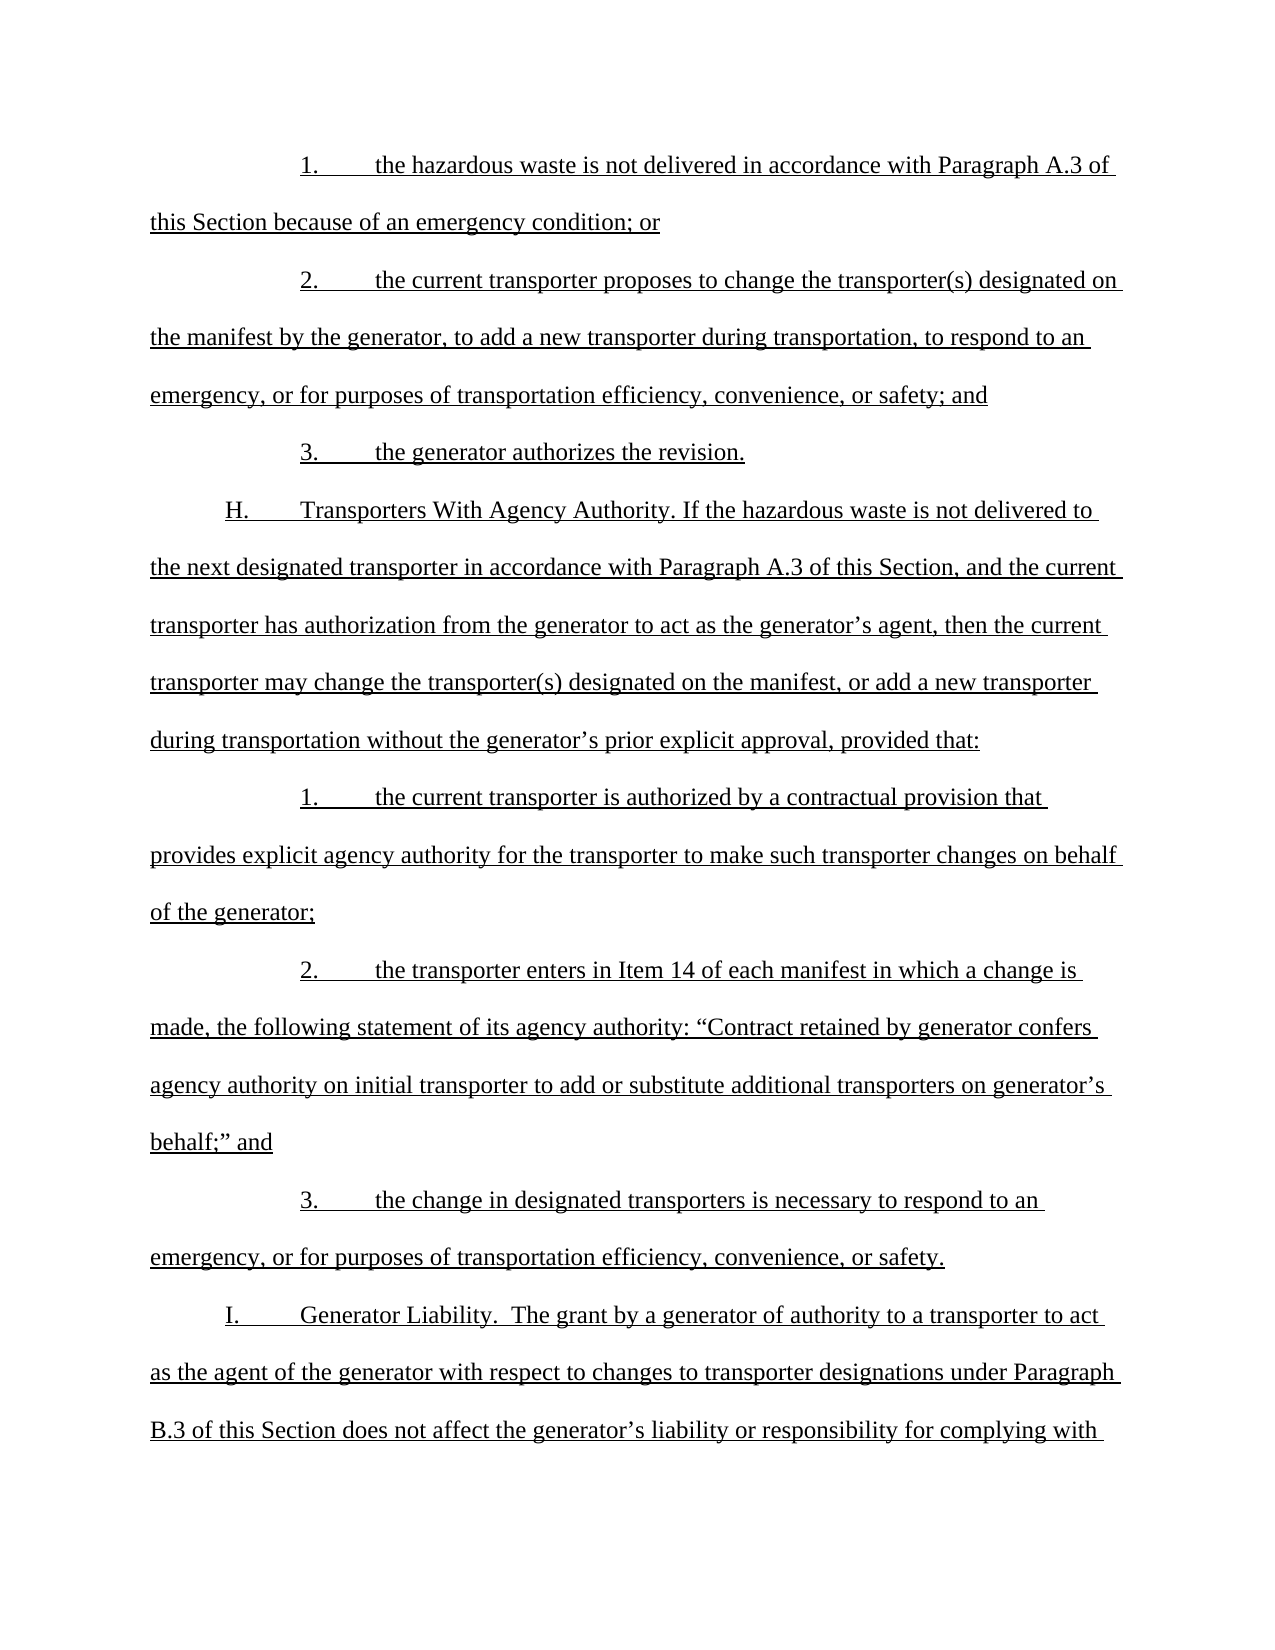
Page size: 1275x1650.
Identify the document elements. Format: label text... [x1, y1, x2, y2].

text 2. the transporter enters in Item 14 of each manifest in which a change is made, the following statement of its agency authority: “Contract retained by generator confers agency authority on initial transporter to add or substitute additional transporters on generator’s behalf;” and [150, 955, 1125, 1156]
text 2. the current transporter proposes to change the transporter(s) designated on the manifest by the generator, to add a new transporter during transportation, to respond to an emergency, or for purposes of transportation efficiency, convenience, or safety; and [150, 265, 1125, 409]
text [150, 1300, 1125, 1444]
text 3. the generator authorizes the revision. [150, 437, 1125, 466]
text H. Transporters With Agency Authority. If the hazardous waste is not delivered to the next designated transporter in accordance with Paragraph A.3 of this Section, and the current transporter has authorization from the generator to act as the generator’s agent, then the current transporter may change the transporter(s) designated on the manifest, or add a new transporter during transportation without the generator’s prior explicit approval, provided that: [150, 495, 1125, 754]
text 1. the current transporter is authorized by a contractual provision that provides explicit agency authority for the transporter to make such transporter changes on behalf of the generator; [150, 782, 1125, 926]
text 1. the hazardous waste is not delivered in accordance with Paragraph A.3 of this Section because of an emergency condition; or [150, 150, 1125, 236]
text 3. the change in designated transporters is necessary to respond to an emergency, or for purposes of transportation efficiency, convenience, or safety. [150, 1185, 1125, 1271]
